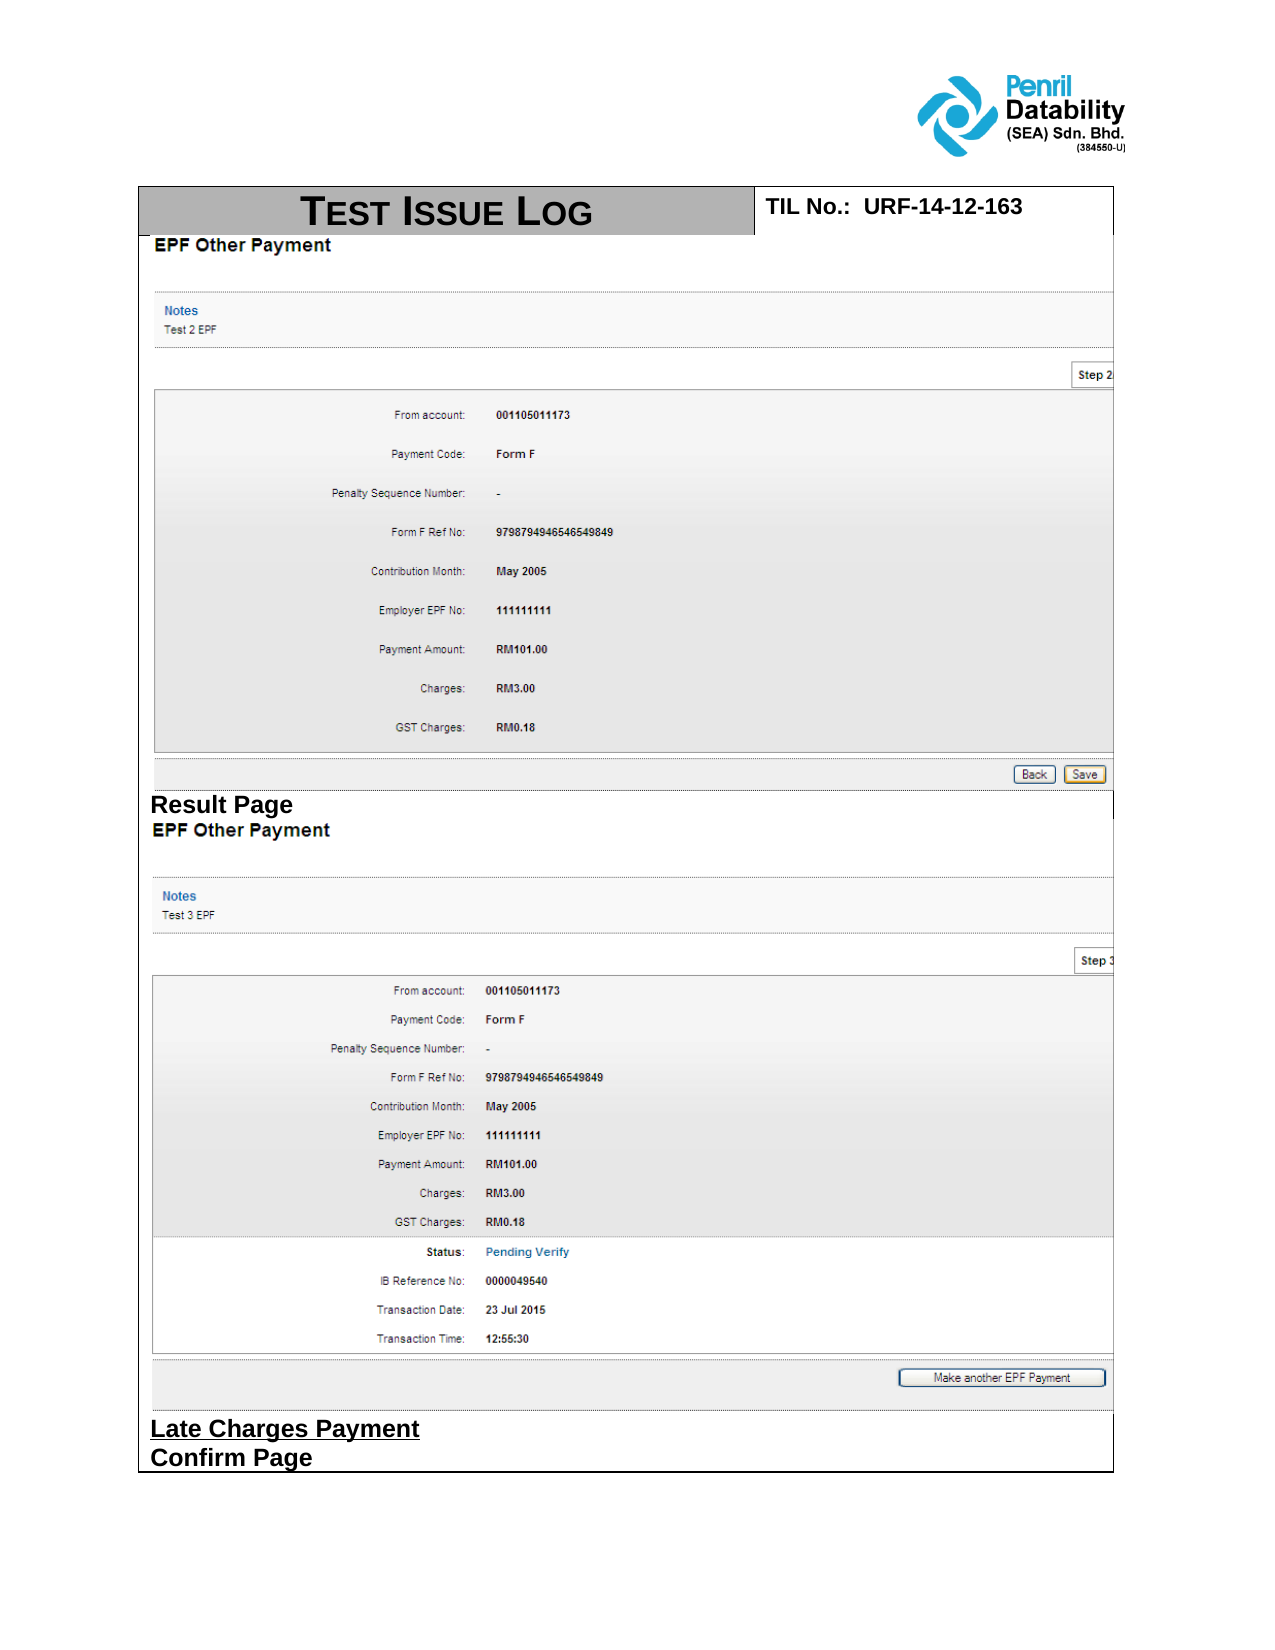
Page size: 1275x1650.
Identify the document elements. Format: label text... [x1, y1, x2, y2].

table_header TIL No.: URF-14-12-163 [755, 187, 1113, 235]
picture [150, 819, 1114, 1414]
picture [917, 75, 1125, 157]
table_header Test Issue Log [139, 187, 754, 235]
picture [150, 235, 1114, 791]
